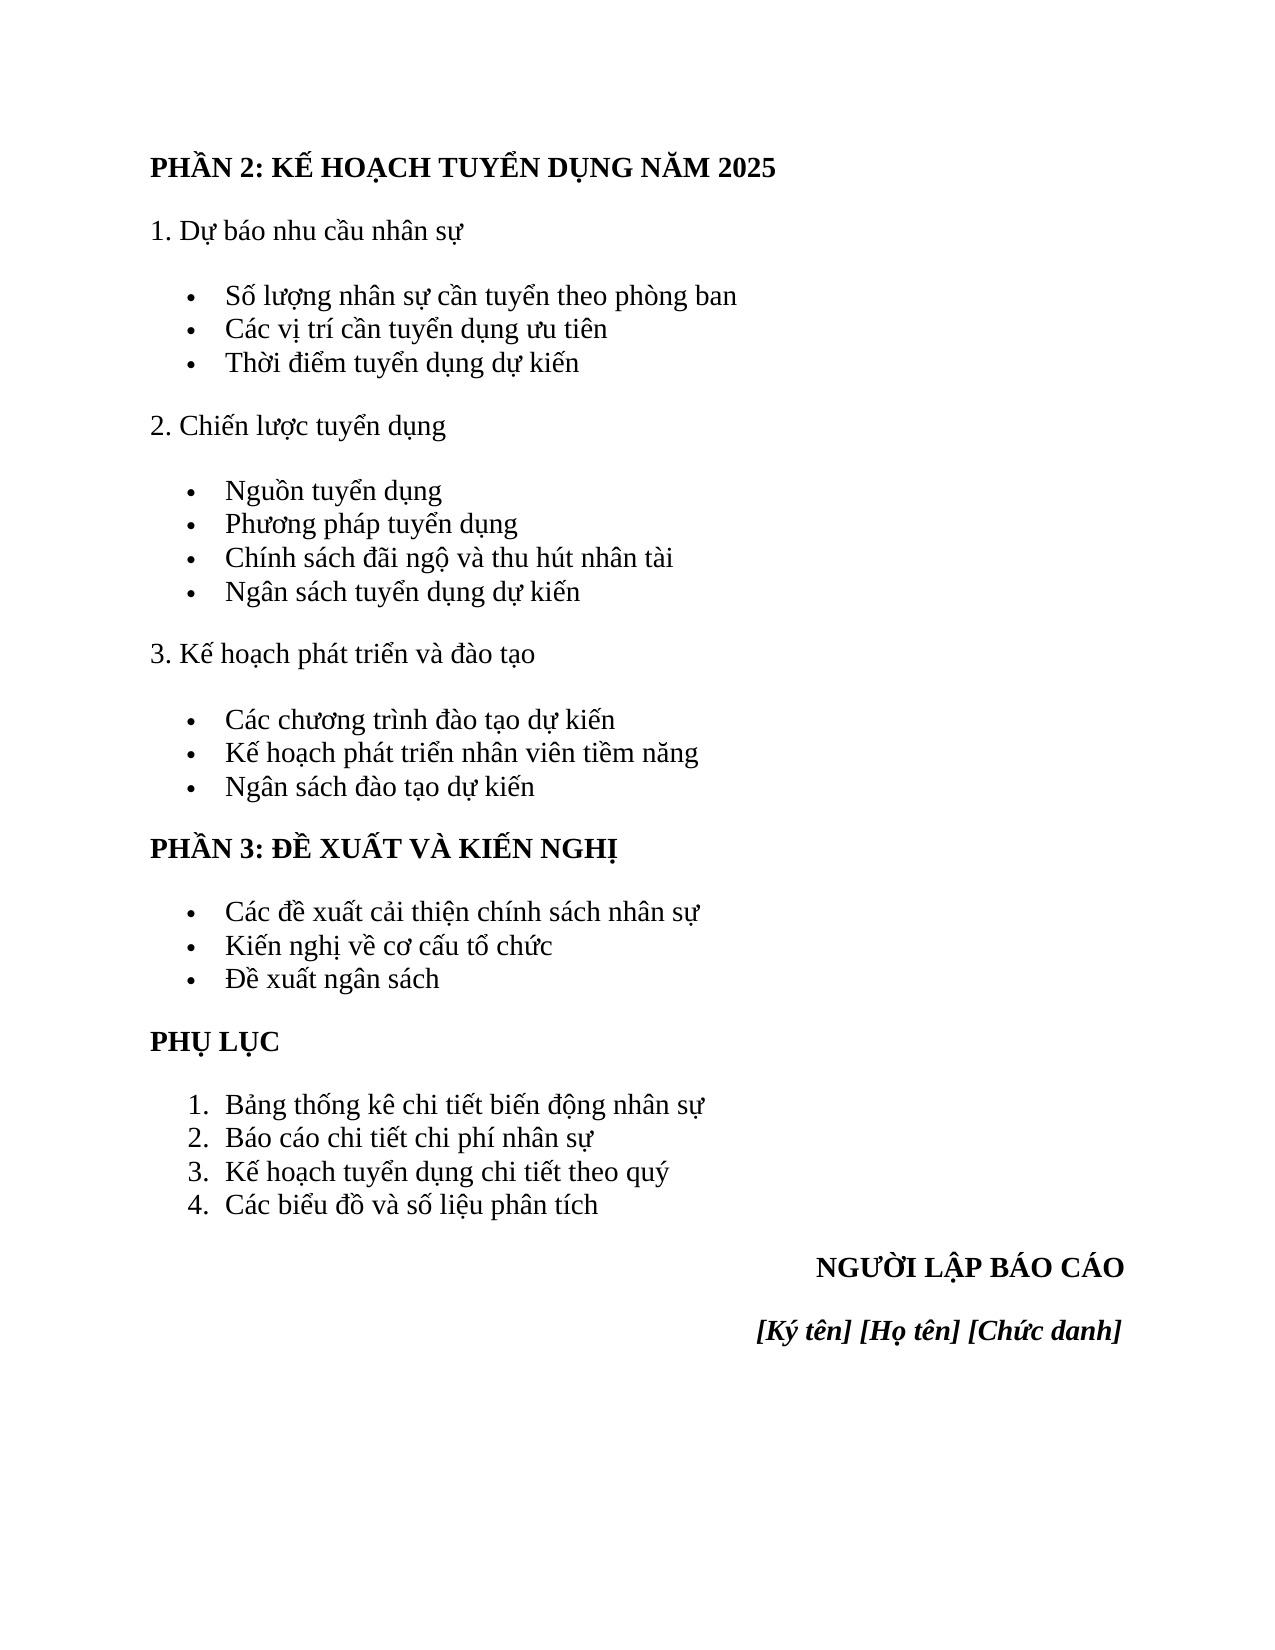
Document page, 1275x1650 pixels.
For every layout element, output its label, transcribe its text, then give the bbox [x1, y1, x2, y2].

subtitle PHẦN 2: KẾ HOẠCH TUYỂN DỤNG NĂM 2025 [150, 150, 1125, 183]
list Kế hoạch tuyển dụng chi tiết theo quý [187, 1154, 1125, 1187]
list Chính sách đãi ngộ và thu hút nhân tài [187, 540, 1125, 574]
list Bảng thống kê chi tiết biến động nhân sự [187, 1087, 1125, 1120]
list Số lượng nhân sự cần tuyển theo phòng ban [187, 278, 1125, 312]
subtitle PHỤ LỤC [150, 1024, 1125, 1058]
list Phương pháp tuyển dụng [187, 507, 1125, 540]
text [Ký tên] [Họ tên] [Chức danh] [150, 1313, 1125, 1346]
list Các vị trí cần tuyển dụng ưu tiên [187, 312, 1125, 345]
list Ngân sách tuyển dụng dự kiến [187, 574, 1125, 607]
list Báo cáo chi tiết chi phí nhân sự [187, 1120, 1125, 1154]
subtitle 1. Dự báo nhu cầu nhân sự [150, 213, 1125, 246]
list Đề xuất ngân sách [187, 961, 1125, 995]
list Các biểu đồ và số liệu phân tích [187, 1187, 1125, 1221]
list Các chương trình đào tạo dự kiến [187, 702, 1125, 735]
list Thời điểm tuyển dụng dự kiến [187, 345, 1125, 379]
list Ngân sách đào tạo dự kiến [187, 769, 1125, 802]
list Kế hoạch phát triển nhân viên tiềm năng [187, 735, 1125, 769]
subtitle 3. Kế hoạch phát triển và đào tạo [150, 636, 1125, 670]
subtitle PHẦN 3: ĐỀ XUẤT VÀ KIẾN NGHỊ [150, 832, 1125, 865]
subtitle 2. Chiến lược tuyển dụng [150, 408, 1125, 441]
text NGƯỜI LẬP BÁO CÁO [150, 1250, 1125, 1284]
list Các đề xuất cải thiện chính sách nhân sự [187, 894, 1125, 928]
list Kiến nghị về cơ cấu tổ chức [187, 928, 1125, 961]
list Nguồn tuyển dụng [187, 473, 1125, 507]
